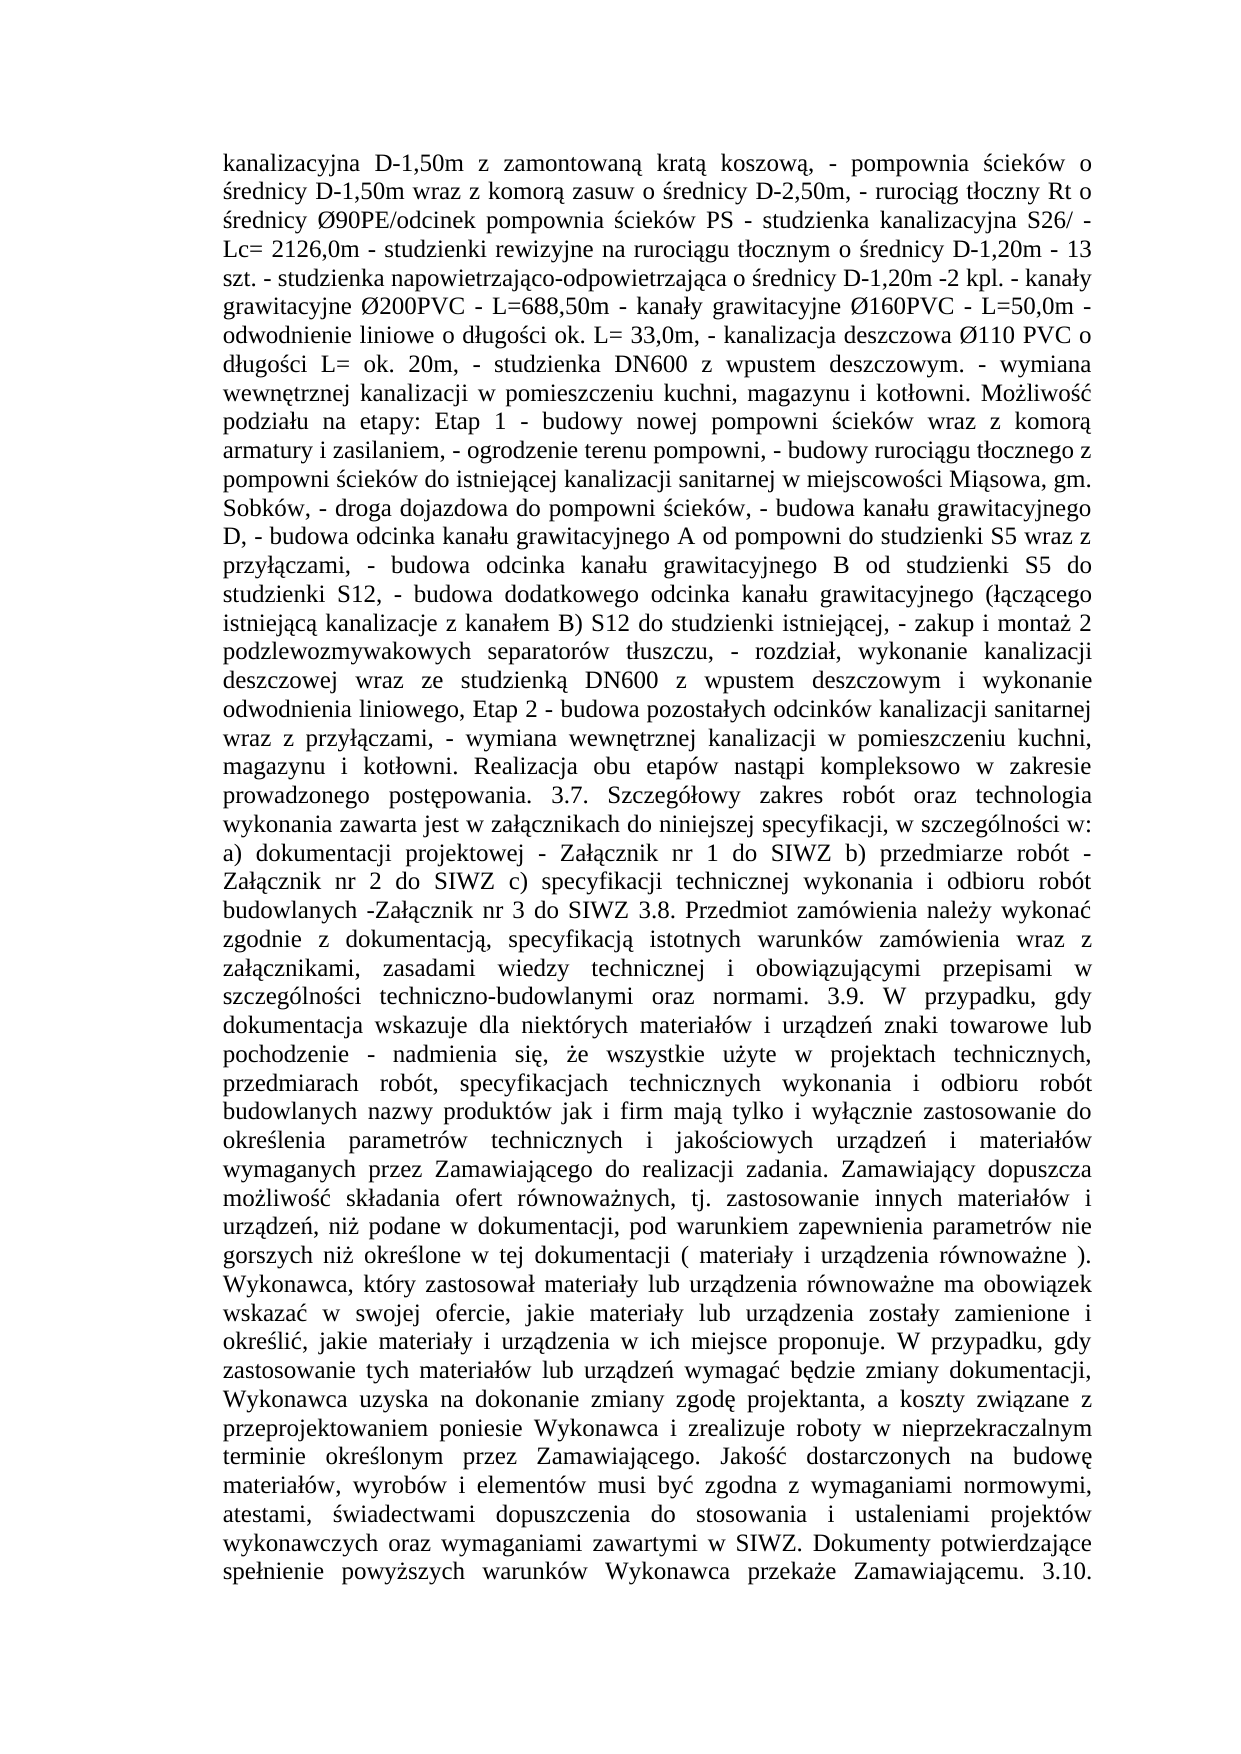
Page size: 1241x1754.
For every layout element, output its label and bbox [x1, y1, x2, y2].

list [185, 148, 1093, 1585]
